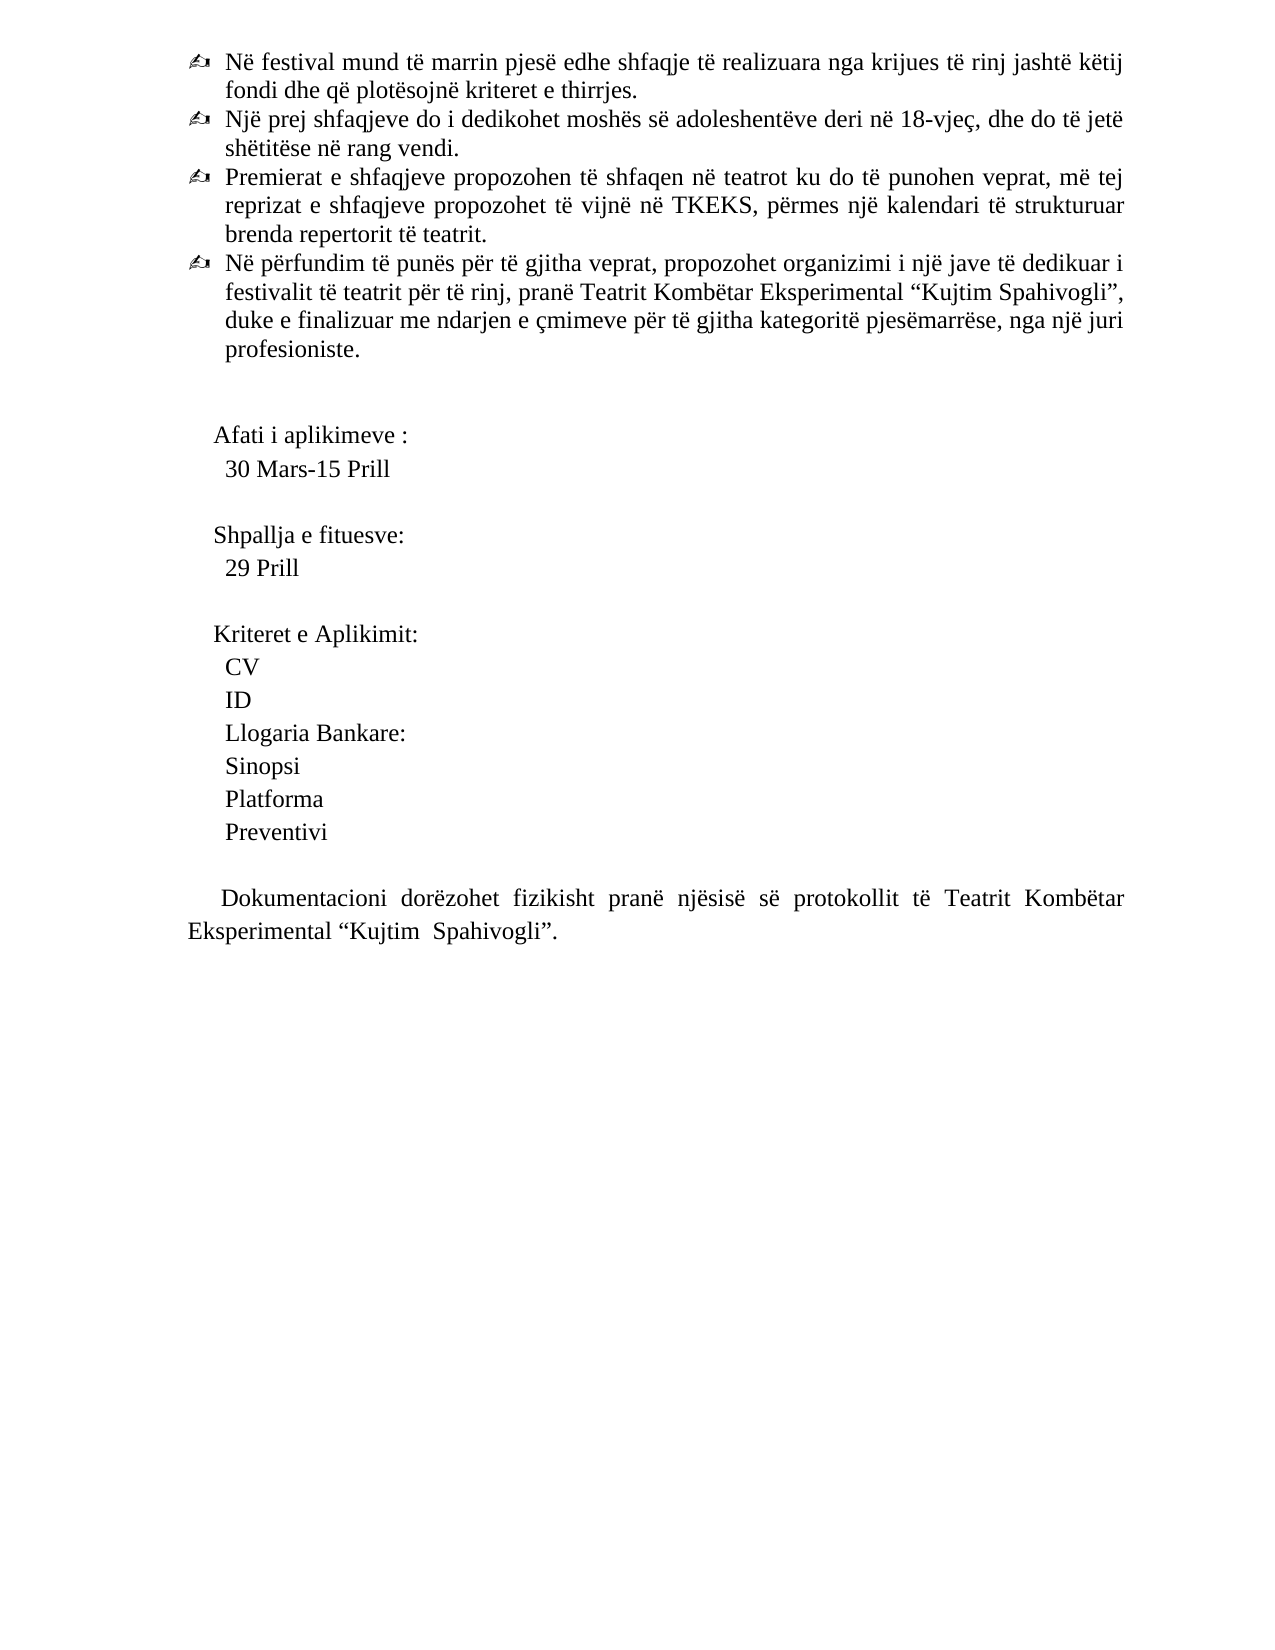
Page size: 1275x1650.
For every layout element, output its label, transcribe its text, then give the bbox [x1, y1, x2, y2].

list Platforma [225, 784, 1125, 813]
list Në festival mund të marrin pjesë edhe shfaqje të realizuara nga krijues të rinj jashtë këtij fondi dhe që plotësojnë kriteret e thirrjes. [187, 47, 1125, 104]
list CV [225, 652, 1125, 681]
list Sinopsi [225, 751, 1125, 779]
list Llogaria Bankare: [225, 718, 1125, 747]
list Një prej shfaqjeve do i dedikohet moshës së adoleshentëve deri në 18-vjeç, dhe do të jetë shëtitëse në rang vendi. [187, 104, 1125, 162]
list  Kriteret e Aplikimit: [187, 619, 1125, 647]
list  Shpallja e fituesve: [187, 520, 1125, 548]
list 29 Prill [225, 553, 1125, 581]
list  Afati i aplikimeve : [187, 421, 1125, 449]
list Në përfundim të punës për të gjitha veprat, propozohet organizimi i një jave të dedikuar i festivalit të teatrit për të rinj, pranë Teatrit Kombëtar Eksperimental “Kujtim Spahivogli”, duke e finalizuar me ndarjen e çmimeve për të gjitha kategoritë pjesëmarrëse, nga një juri profesioniste. [187, 248, 1125, 363]
list  Dokumentacioni dorëzohet fizikisht pranë njësisë së protokollit të Teatrit Kombëtar Eksperimental “Kujtim Spahivogli”. [187, 883, 1125, 945]
list Premierat e shfaqjeve propozohen të shfaqen në teatrot ku do të punohen veprat, më tej reprizat e shfaqjeve propozohet të vijnë në TKEKS, përmes një kalendari të strukturuar brenda repertorit të teatrit. [187, 162, 1125, 248]
list Preventivi [225, 817, 1125, 846]
list 30 Mars-15 Prill [225, 454, 1125, 482]
list ID [225, 685, 1125, 713]
